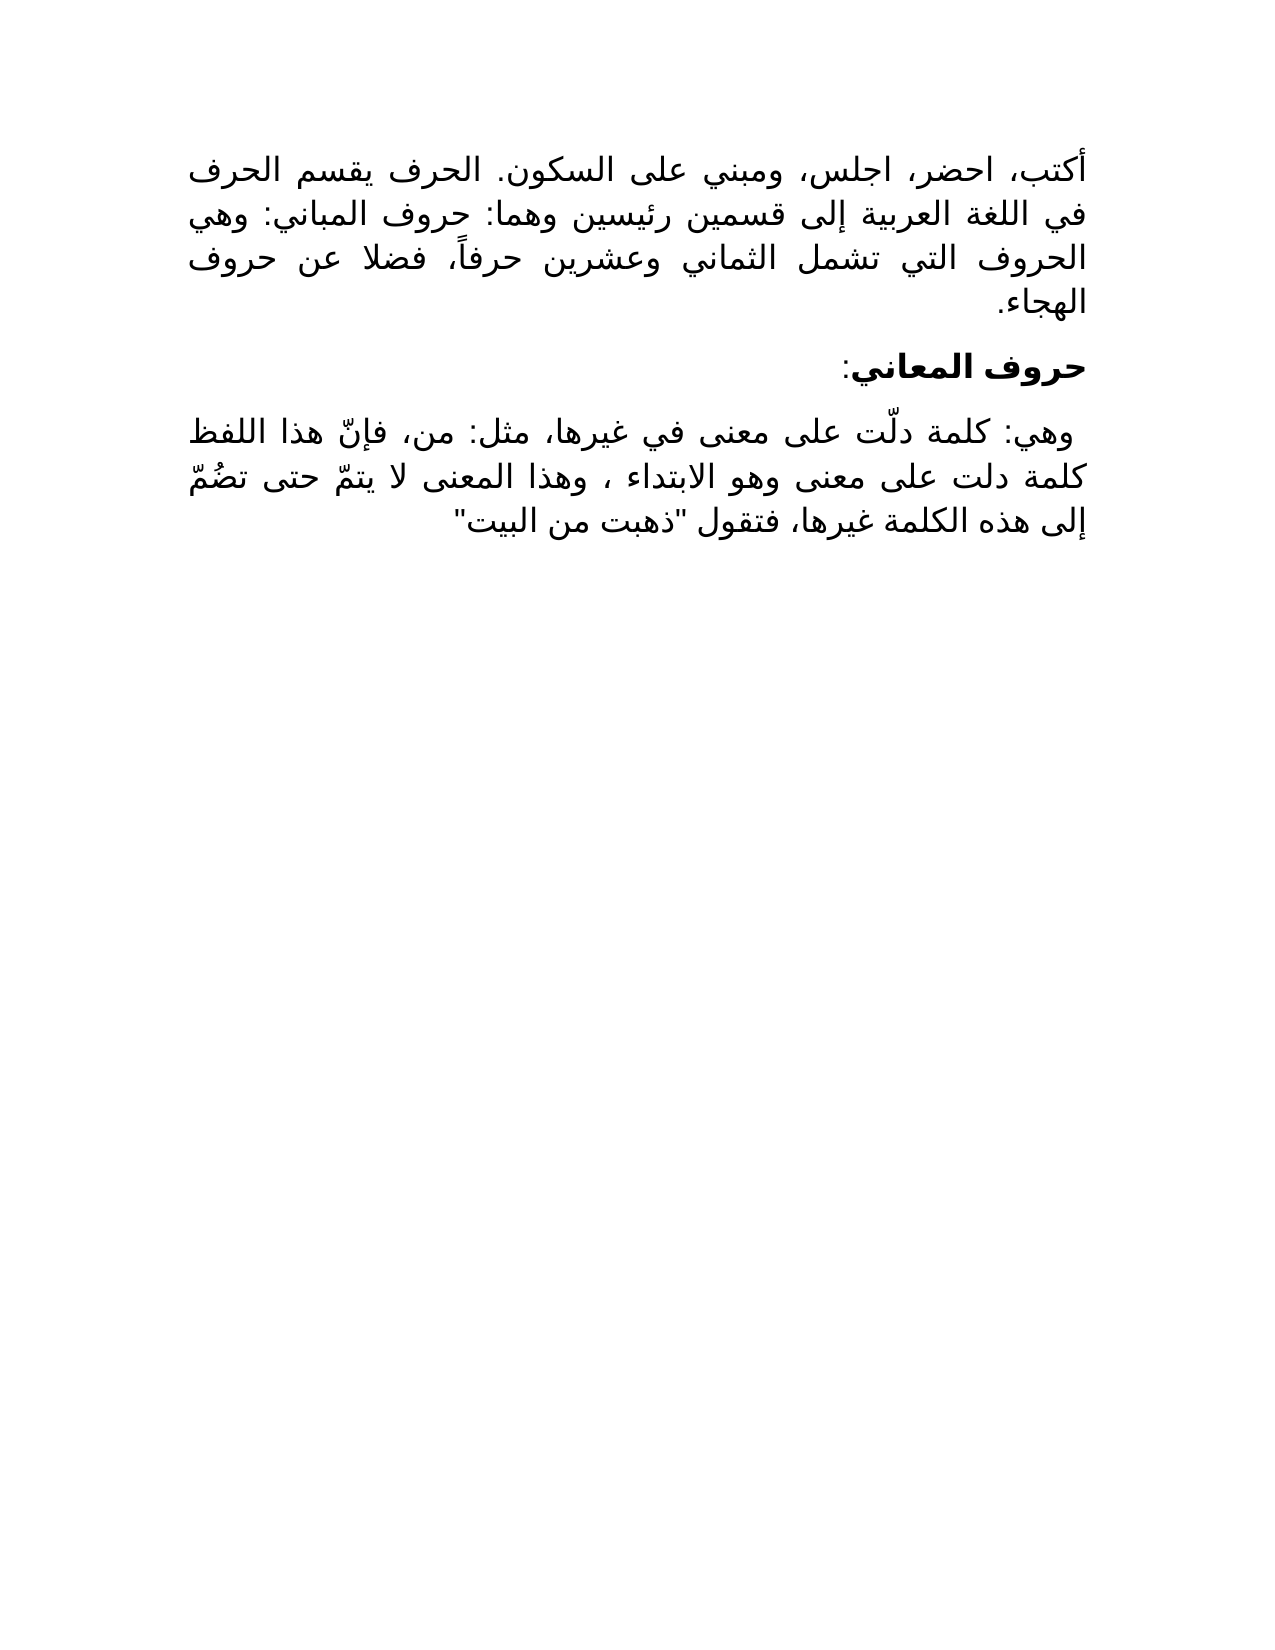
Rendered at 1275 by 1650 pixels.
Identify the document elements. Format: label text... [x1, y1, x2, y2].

text حروف المعاني: [187, 347, 1087, 386]
text أكتب، احضر، اجلس، ومبني على السكون. الحرف يقسم الحرف في اللغة العربية إلى قسمين رئيسين وهما: حروف المباني: وهي الحروف التي تشمل الثماني وعشرين حرفاً، فضلا عن حروف الهجاء. [187, 150, 1087, 321]
text وهي: كلمة دلّت على معنى في غيرها، مثل: من، فإنّ هذا اللفظ كلمة دلت على معنى وهو الابتداء ، وهذا المعنى لا يتمّ حتى تضُمّ إلى هذه الكلمة غيرها، فتقول "ذهبت من البيت" [187, 412, 1087, 539]
